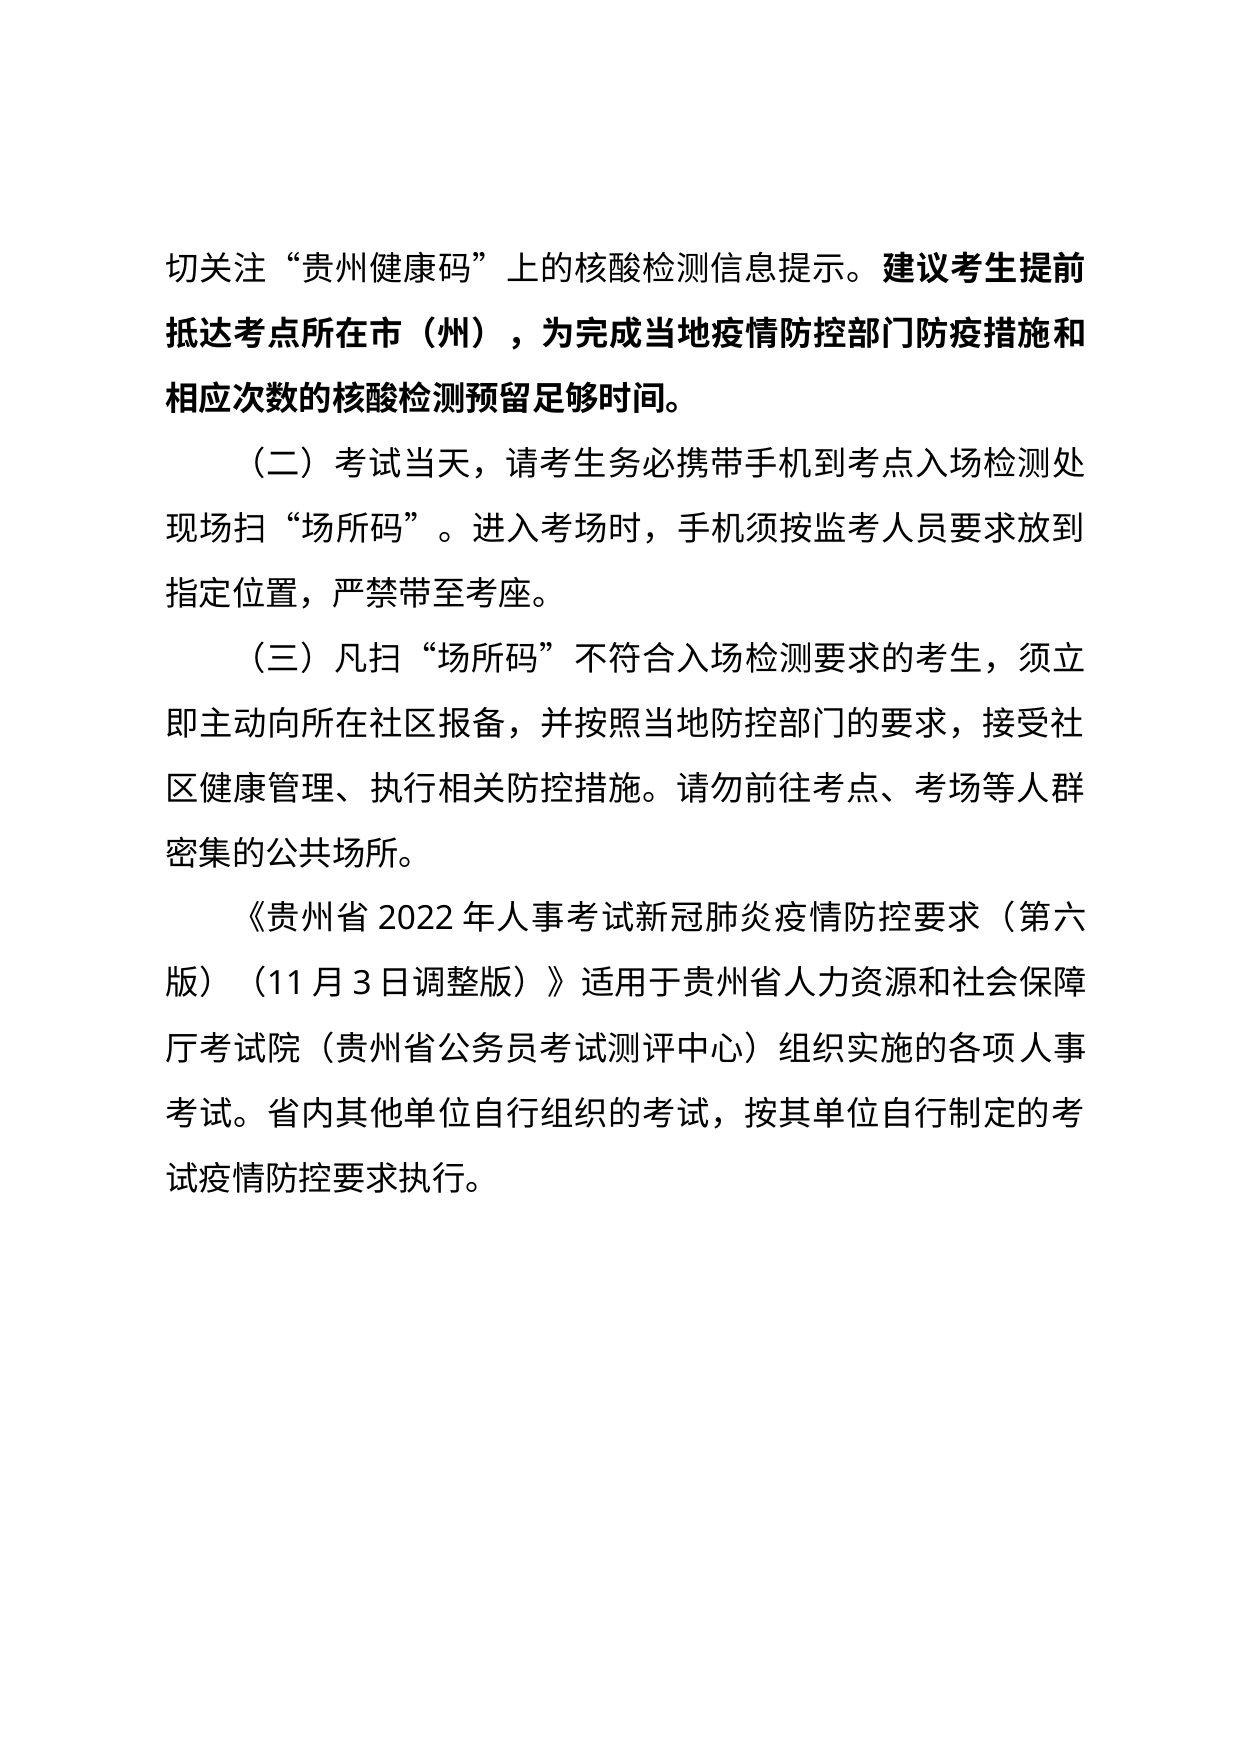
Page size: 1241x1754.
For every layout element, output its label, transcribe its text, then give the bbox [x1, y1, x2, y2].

text （二）考试当天，请考生务必携带手机到考点入场检测处现场扫“场所码”。进入考场时，手机须按监考人员要求放到指定位置，严禁带至考座。 [165, 428, 1087, 623]
text （三）凡扫“场所码”不符合入场检测要求的考生，须立即主动向所在社区报备，并按照当地防控部门的要求，接受社区健康管理、执行相关防控措施。请勿前往考点、考场等人群密集的公共场所。 [165, 623, 1087, 883]
text 《贵州省2022年人事考试新冠肺炎疫情防控要求（第六版）（11月3日调整版）》适用于贵州省人力资源和社会保障厅考试院（贵州省公务员考试测评中心）组织实施的各项人事考试。省内其他单位自行组织的考试，按其单位自行制定的考试疫情防控要求执行。 [165, 883, 1087, 1208]
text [165, 233, 1087, 428]
